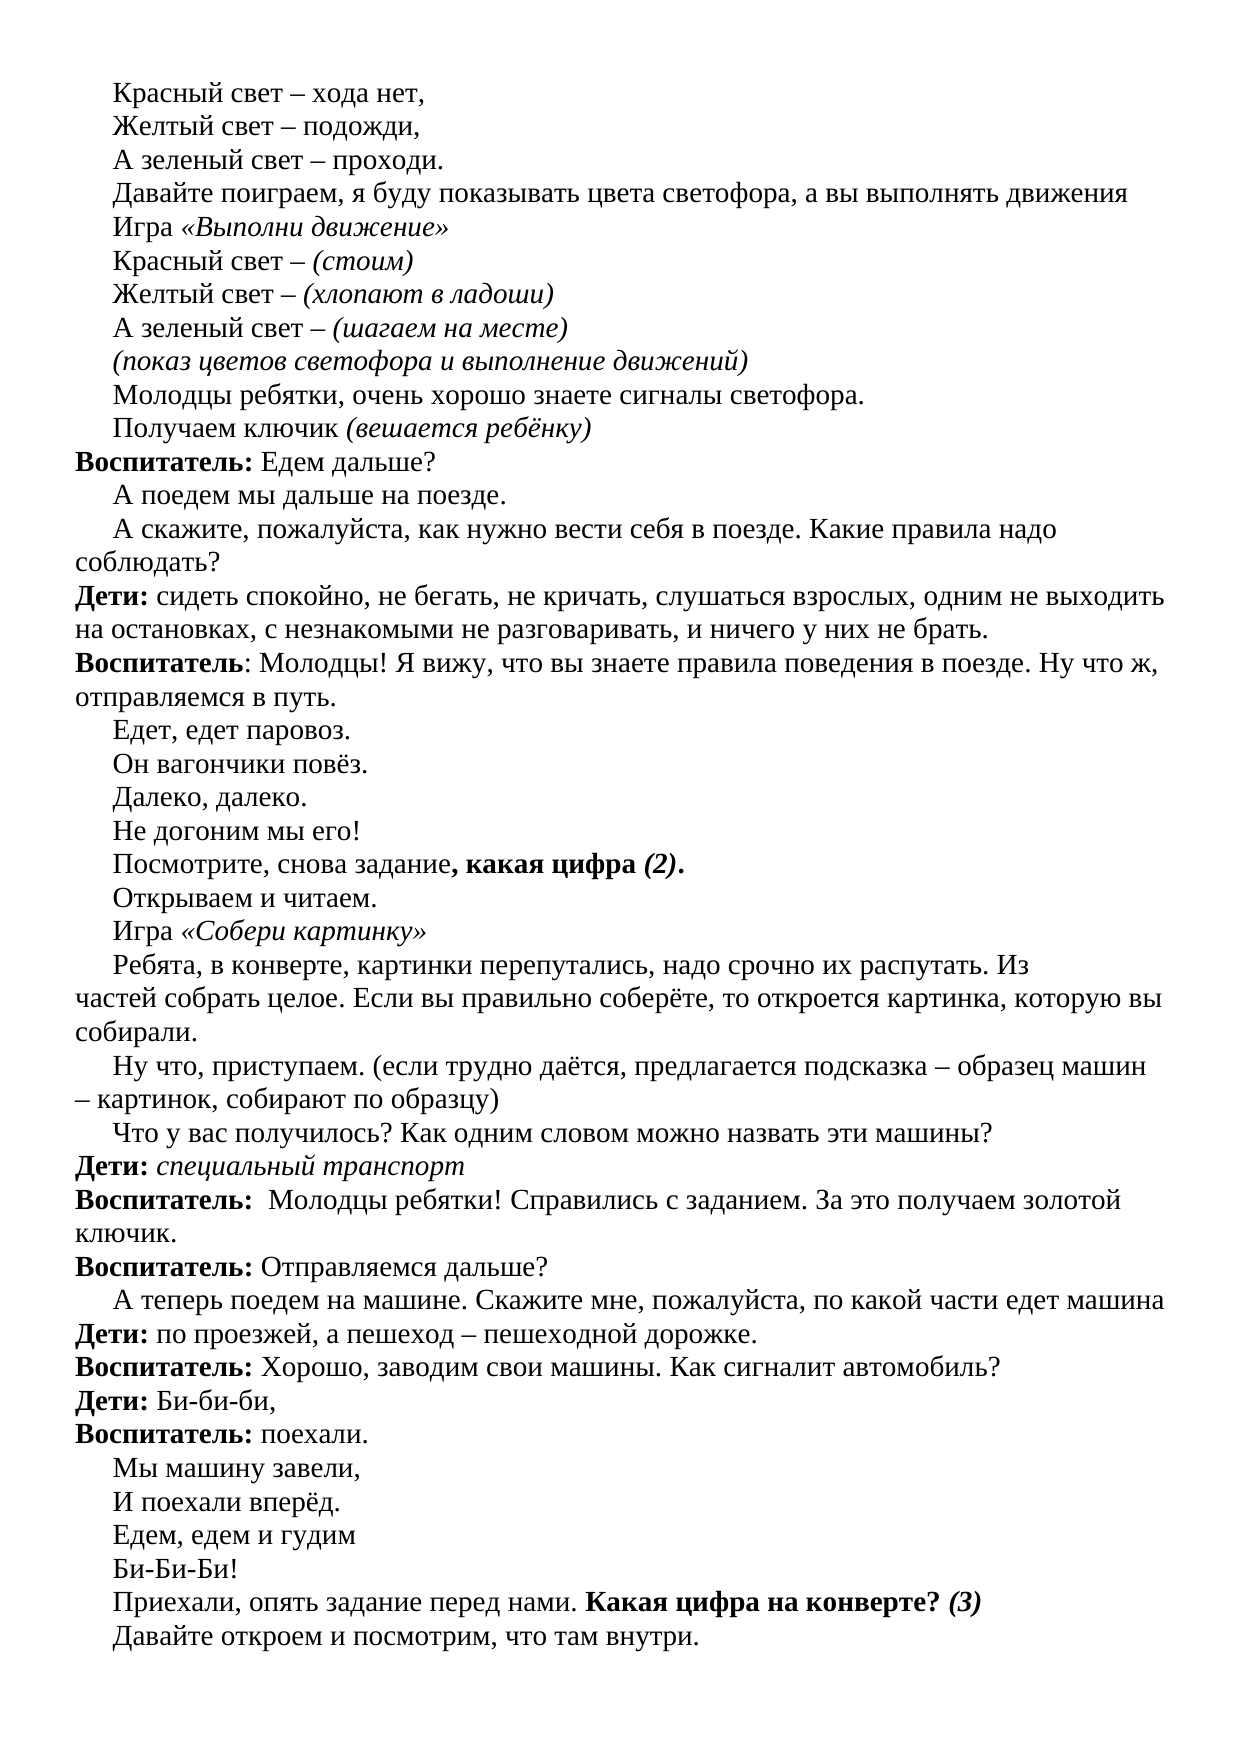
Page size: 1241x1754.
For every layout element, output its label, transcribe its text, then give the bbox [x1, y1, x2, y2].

text Далеко, далеко. [75, 779, 1165, 813]
text Красный свет – хода нет, [75, 75, 1165, 108]
text Ребята, в конверте, картинки перепутались, надо срочно их распутать. Из частей собрать целое. Если вы правильно соберёте, то откроется картинка, которую вы собирали. [75, 947, 1165, 1048]
text Дети: Би-би-би, [75, 1383, 1165, 1417]
text Игра «Собери картинку» [75, 913, 1165, 947]
text Он вагончики повёз. [75, 746, 1165, 779]
text Не догоним мы его! [75, 813, 1165, 846]
text Открываем и читаем. [75, 880, 1165, 913]
text Воспитатель: Едем дальше? [75, 444, 1165, 477]
text Би-Би-Би! [75, 1551, 1165, 1584]
text Посмотрите, снова задание, какая цифра (2). [75, 846, 1165, 880]
text Дети: сидеть спокойно, не бегать, не кричать, слушаться взрослых, одним не выходить на остановках, с незнакомыми не разговаривать, и ничего у них не брать. [75, 578, 1165, 645]
text И поехали вперёд. [75, 1484, 1165, 1517]
text (показ цветов светофора и выполнение движений) [75, 343, 1165, 377]
text Молодцы ребятки, очень хорошо знаете сигналы светофора. [75, 377, 1165, 410]
text Воспитатель: Отправляемся дальше? [75, 1249, 1165, 1282]
text Давайте поиграем, я буду показывать цвета светофора, а вы выполнять движения [75, 176, 1165, 209]
text Ну что, приступаем. (если трудно даётся, предлагается подсказка – образец машин – картинок, собирают по образцу) [75, 1048, 1165, 1115]
text Воспитатель: Хорошо, заводим свои машины. Как сигналит автомобиль? [75, 1349, 1165, 1383]
text Желтый свет – (хлопают в ладоши) [75, 276, 1165, 310]
text Дети: специальный транспорт [75, 1148, 1165, 1182]
text Мы машину завели, [75, 1450, 1165, 1484]
text Игра «Выполни движение» [75, 209, 1165, 243]
text А зеленый свет – (шагаем на месте) [75, 310, 1165, 343]
text А зеленый свет – проходи. [75, 142, 1165, 176]
text А поедем мы дальше на поезде. [75, 477, 1165, 511]
text А скажите, пожалуйста, как нужно вести себя в поезде. Какие правила надо соблюдать? [75, 511, 1165, 578]
text Желтый свет – подожди, [75, 108, 1165, 142]
text Получаем ключик (вешается ребёнку) [75, 410, 1165, 444]
text Воспитатель: Молодцы! Я вижу, что вы знаете правила поведения в поезде. Ну что ж, отправляемся в путь. [75, 645, 1165, 712]
text Воспитатель: поехали. [75, 1417, 1165, 1450]
text Давайте откроем и посмотрим, что там внутри. [75, 1618, 1165, 1651]
text Что у вас получилось? Как одним словом можно назвать эти машины? [75, 1115, 1165, 1148]
text А теперь поедем на машине. Скажите мне, пожалуйста, по какой части едет машина Дети: по проезжей, а пешеход – пешеходной дорожке. [75, 1282, 1165, 1349]
text Едем, едем и гудим [75, 1517, 1165, 1551]
text Едет, едет паровоз. [75, 712, 1165, 746]
text Воспитатель: Молодцы ребятки! Справились с заданием. За это получаем золотой ключик. [75, 1182, 1165, 1249]
text Приехали, опять задание перед нами. Какая цифра на конверте? (3) [75, 1584, 1165, 1618]
text Красный свет – (стоим) [75, 243, 1165, 276]
